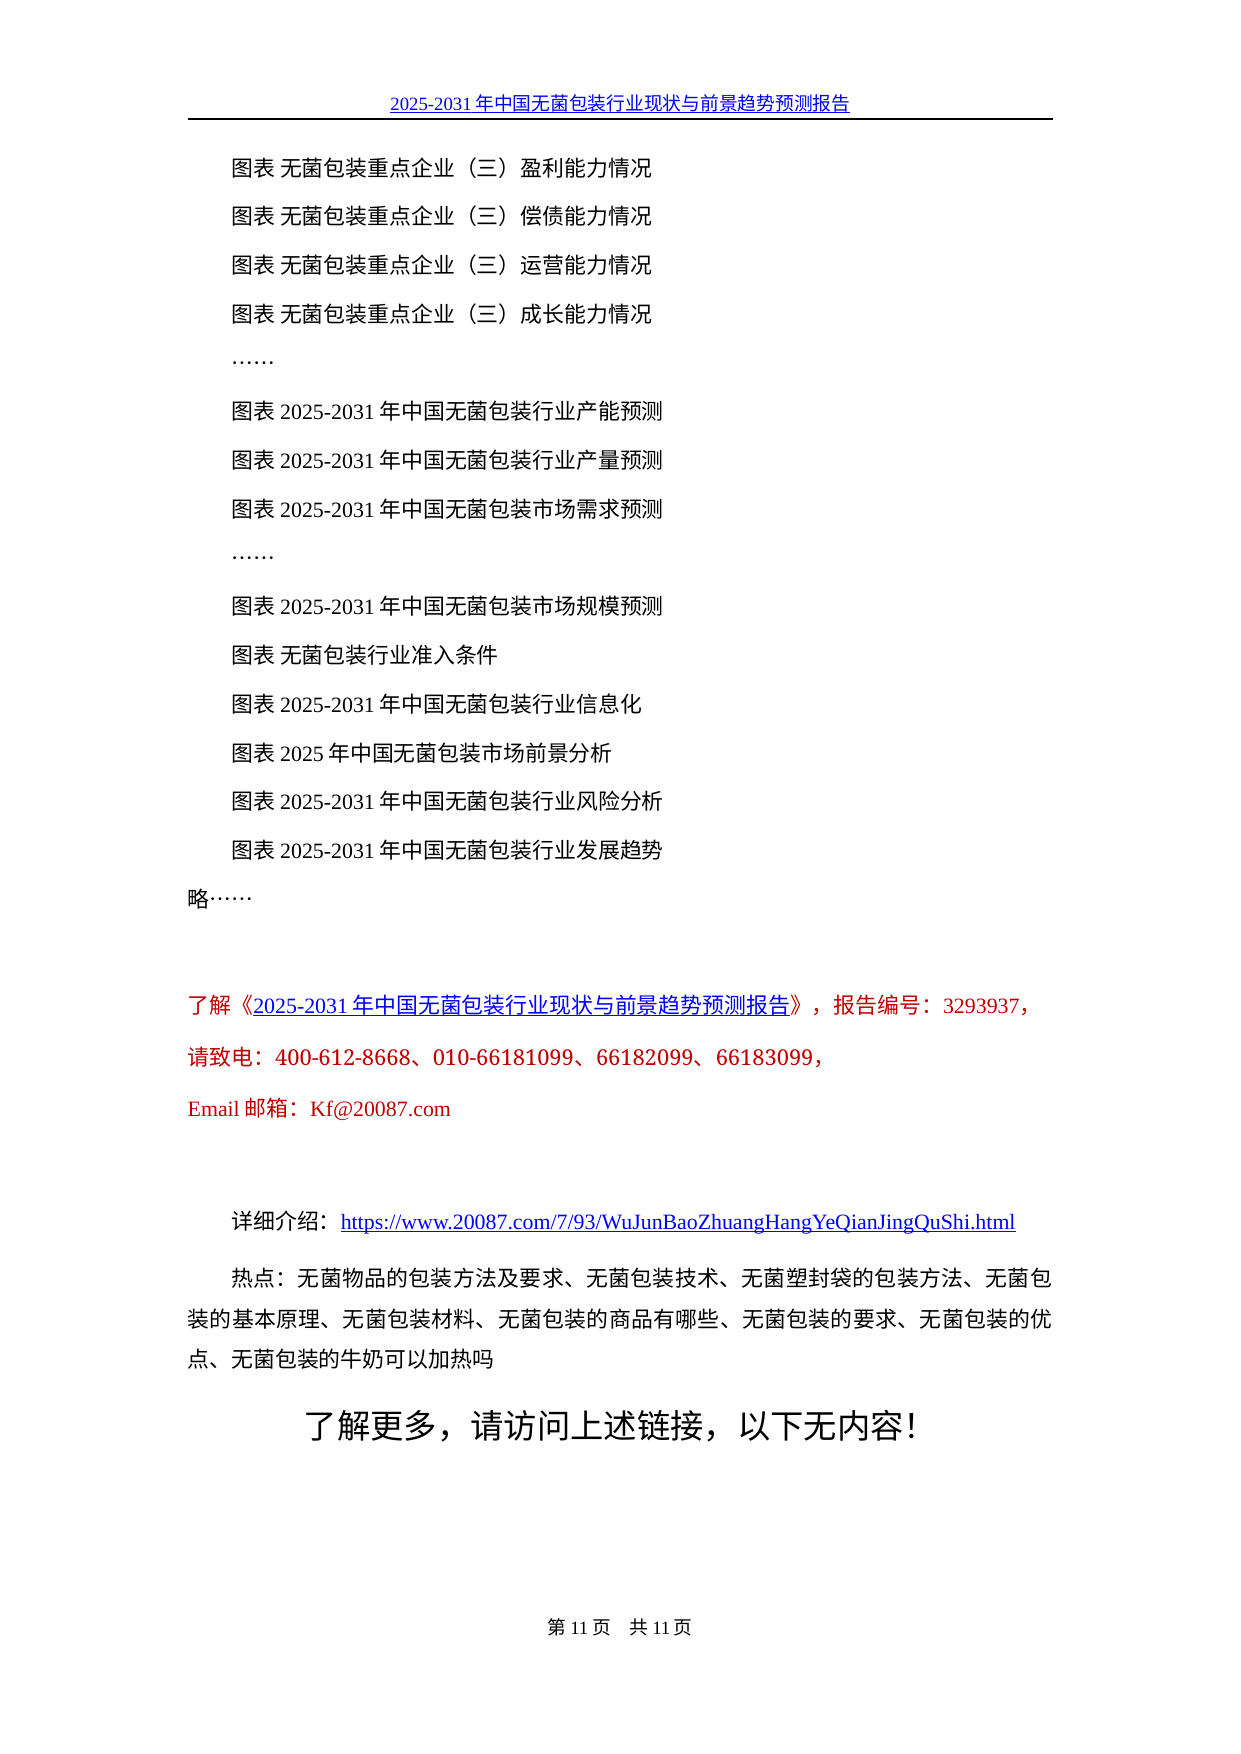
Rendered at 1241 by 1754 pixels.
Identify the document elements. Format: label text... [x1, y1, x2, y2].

text Email邮箱：Kf@20087.com [187, 1091, 1053, 1123]
text 热点：无菌物品的包装方法及要求、无菌包装技术、无菌塑封袋的包装方法、无菌包装的基本原理、无菌包装材料、无菌包装的商品有哪些、无菌包装的要求、无菌包装的优点、无菌包装的牛奶可以加热吗 [187, 1261, 1053, 1374]
text 请致电：400-612-8668、010-66181099、66182099、66183099， [187, 1039, 1053, 1072]
title 了解更多，请访问上述链接，以下无内容！ [187, 1392, 1053, 1457]
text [187, 150, 1053, 914]
text 了解《2025-2031年中国无菌包装行业现状与前景趋势预测报告》，报告编号：3293937， [187, 988, 1053, 1020]
text 详细介绍：https://www.20087.com/7/93/WuJunBaoZhuangHangYeQianJingQuShi.html [187, 1204, 1053, 1236]
